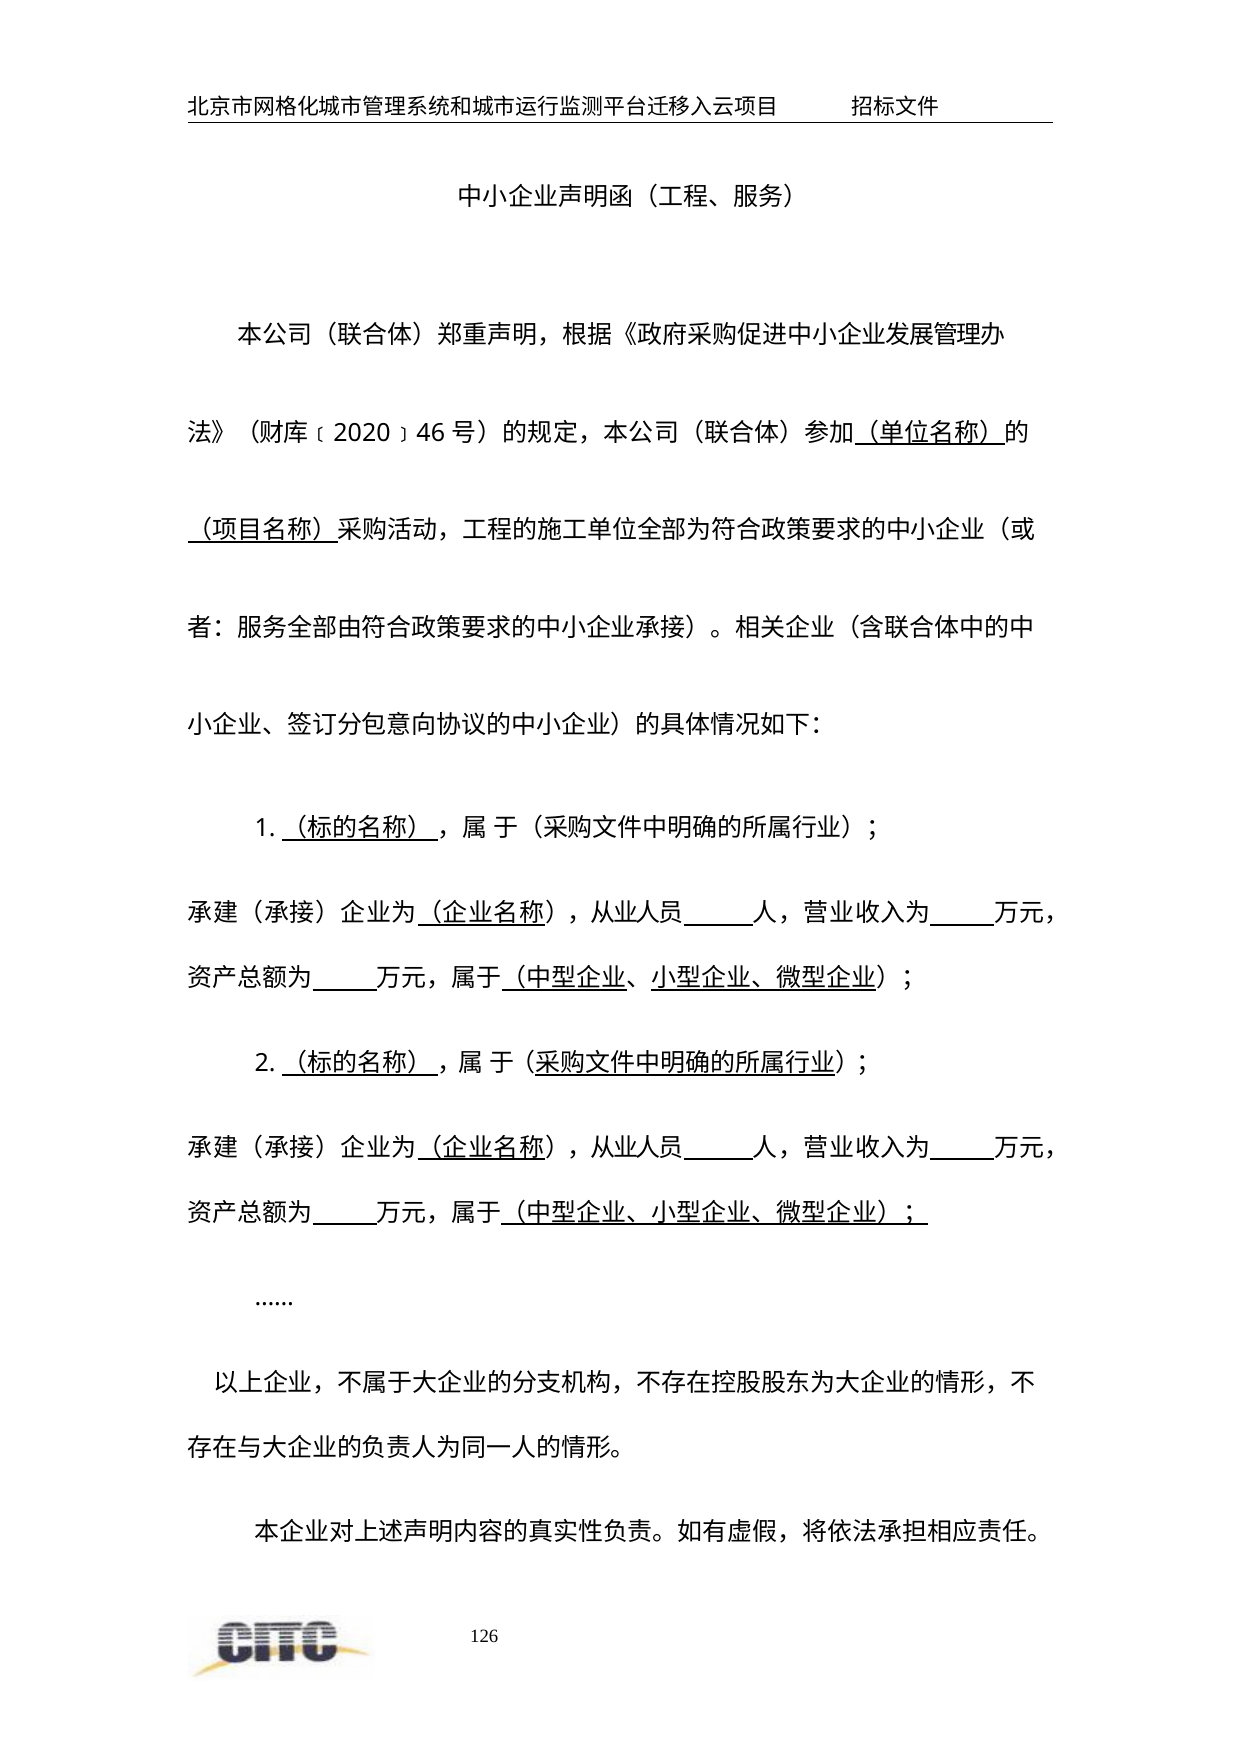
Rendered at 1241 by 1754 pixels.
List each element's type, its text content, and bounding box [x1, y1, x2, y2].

text 中小企业声明函（工程、服务） [357, 162, 1053, 227]
text 承建（承接）企业为（企业名称），从业人员 人，营业收入为 万元，资产总额为 万元，属于（中型企业、小型企业、微型企业）； [187, 878, 1053, 1008]
text 本公司（联合体）郑重声明，根据《政府采购促进中小企业发展管理办法》（财库﹝2020﹞46 号）的规定，本公司（联合体）参加（单位名称）的（项目名称）采购活动，工程的施工单位全部为符合政策要求的中小企业（或者：服务全部由符合政策要求的中小企业承接）。相关企业（含联合体中的中小企业、签订分包意向协议的中小企业）的具体情况如下： [187, 301, 1053, 756]
text 1. （标的名称） ，属 于（采购文件中明确的所属行业）； [254, 793, 1053, 858]
text 以上企业，不属于大企业的分支机构，不存在控股股东为大企业的情形，不存在与大企业的负责人为同一人的情形。 [187, 1348, 1053, 1478]
picture [187, 1615, 375, 1681]
text 本企业对上述声明内容的真实性负责。如有虚假，将依法承担相应责任。 [254, 1497, 1053, 1562]
text …… [254, 1263, 1053, 1328]
text 2. （标的名称） ，属 于（采购文件中明确的所属行业）； [254, 1028, 1053, 1093]
text 承建（承接）企业为（企业名称），从业人员 人，营业收入为 万元，资产总额为 万元，属于（中型企业、小型企业、微型企业）； [187, 1113, 1053, 1243]
